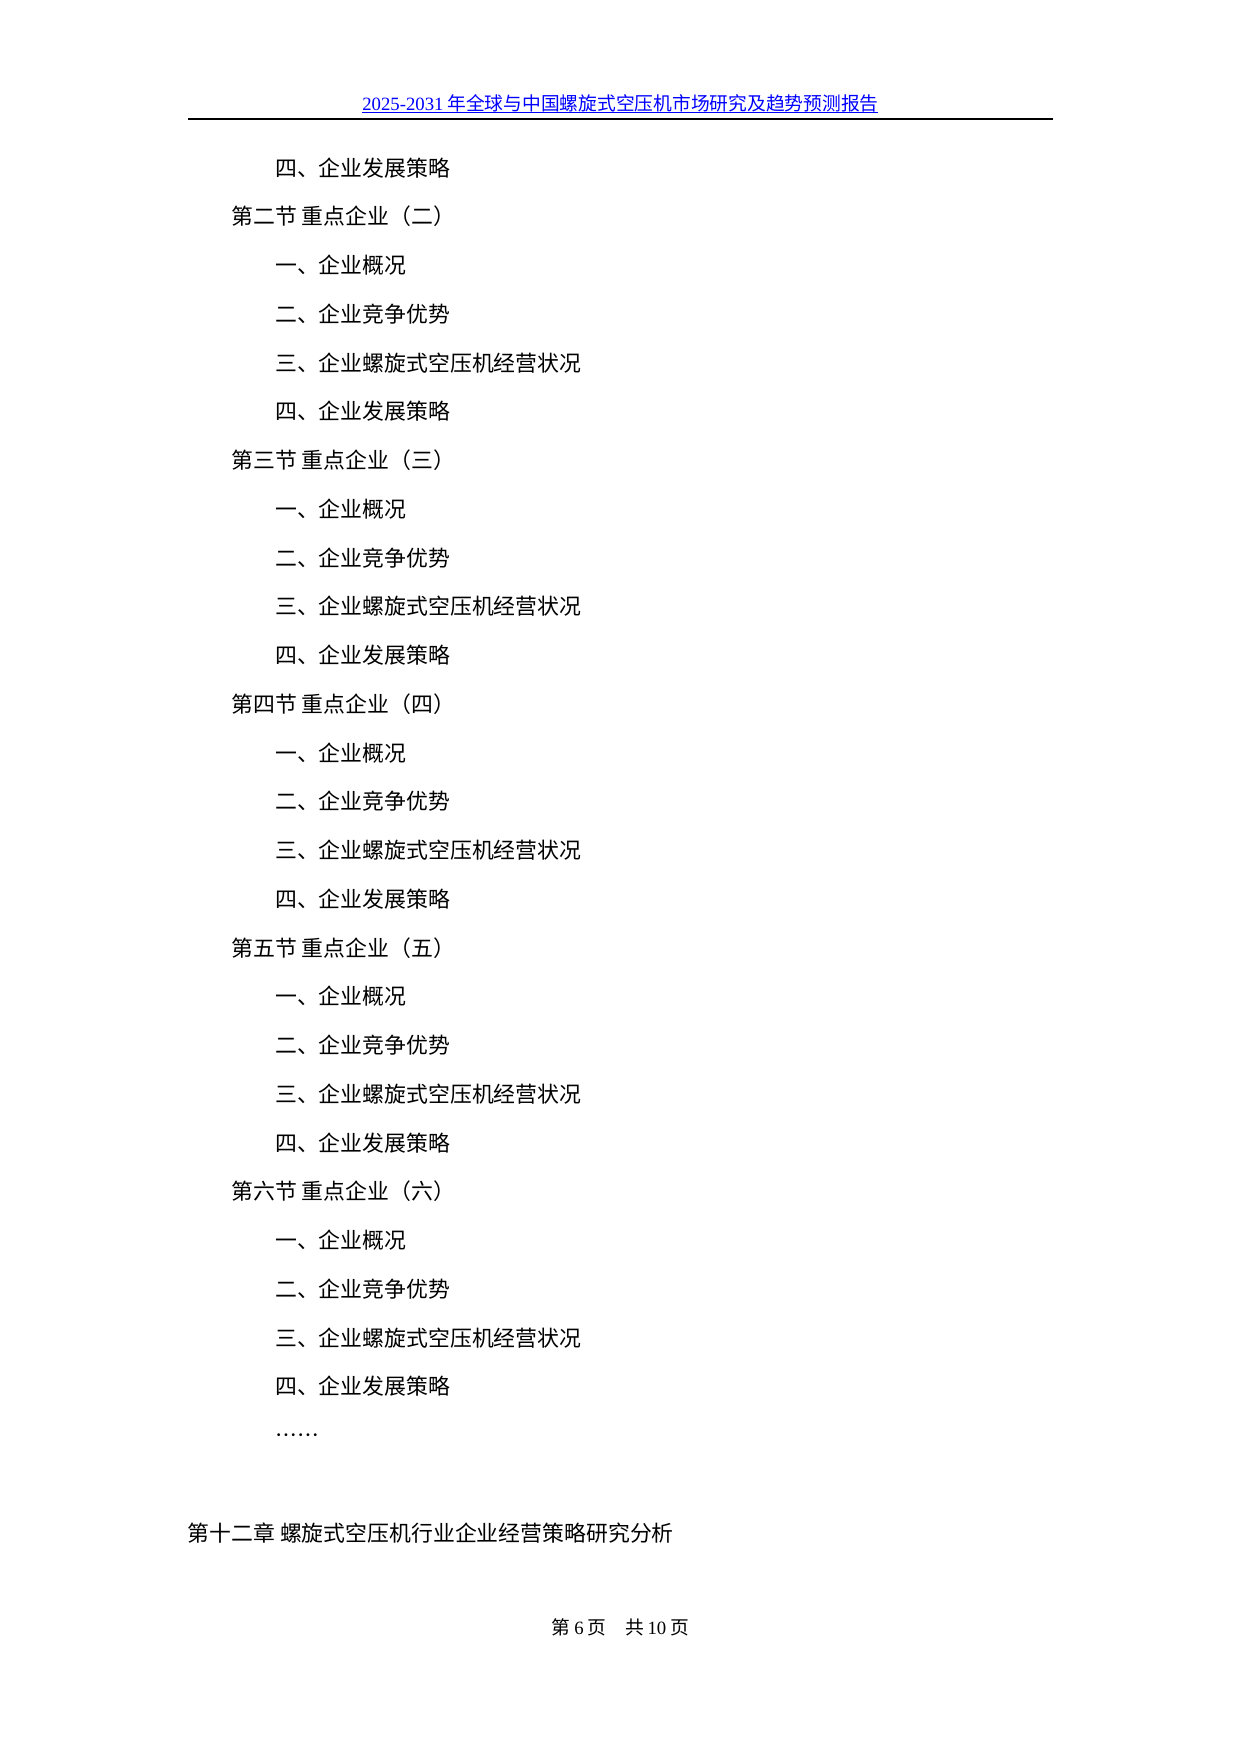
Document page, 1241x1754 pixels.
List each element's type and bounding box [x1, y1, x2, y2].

text [187, 150, 1053, 1548]
